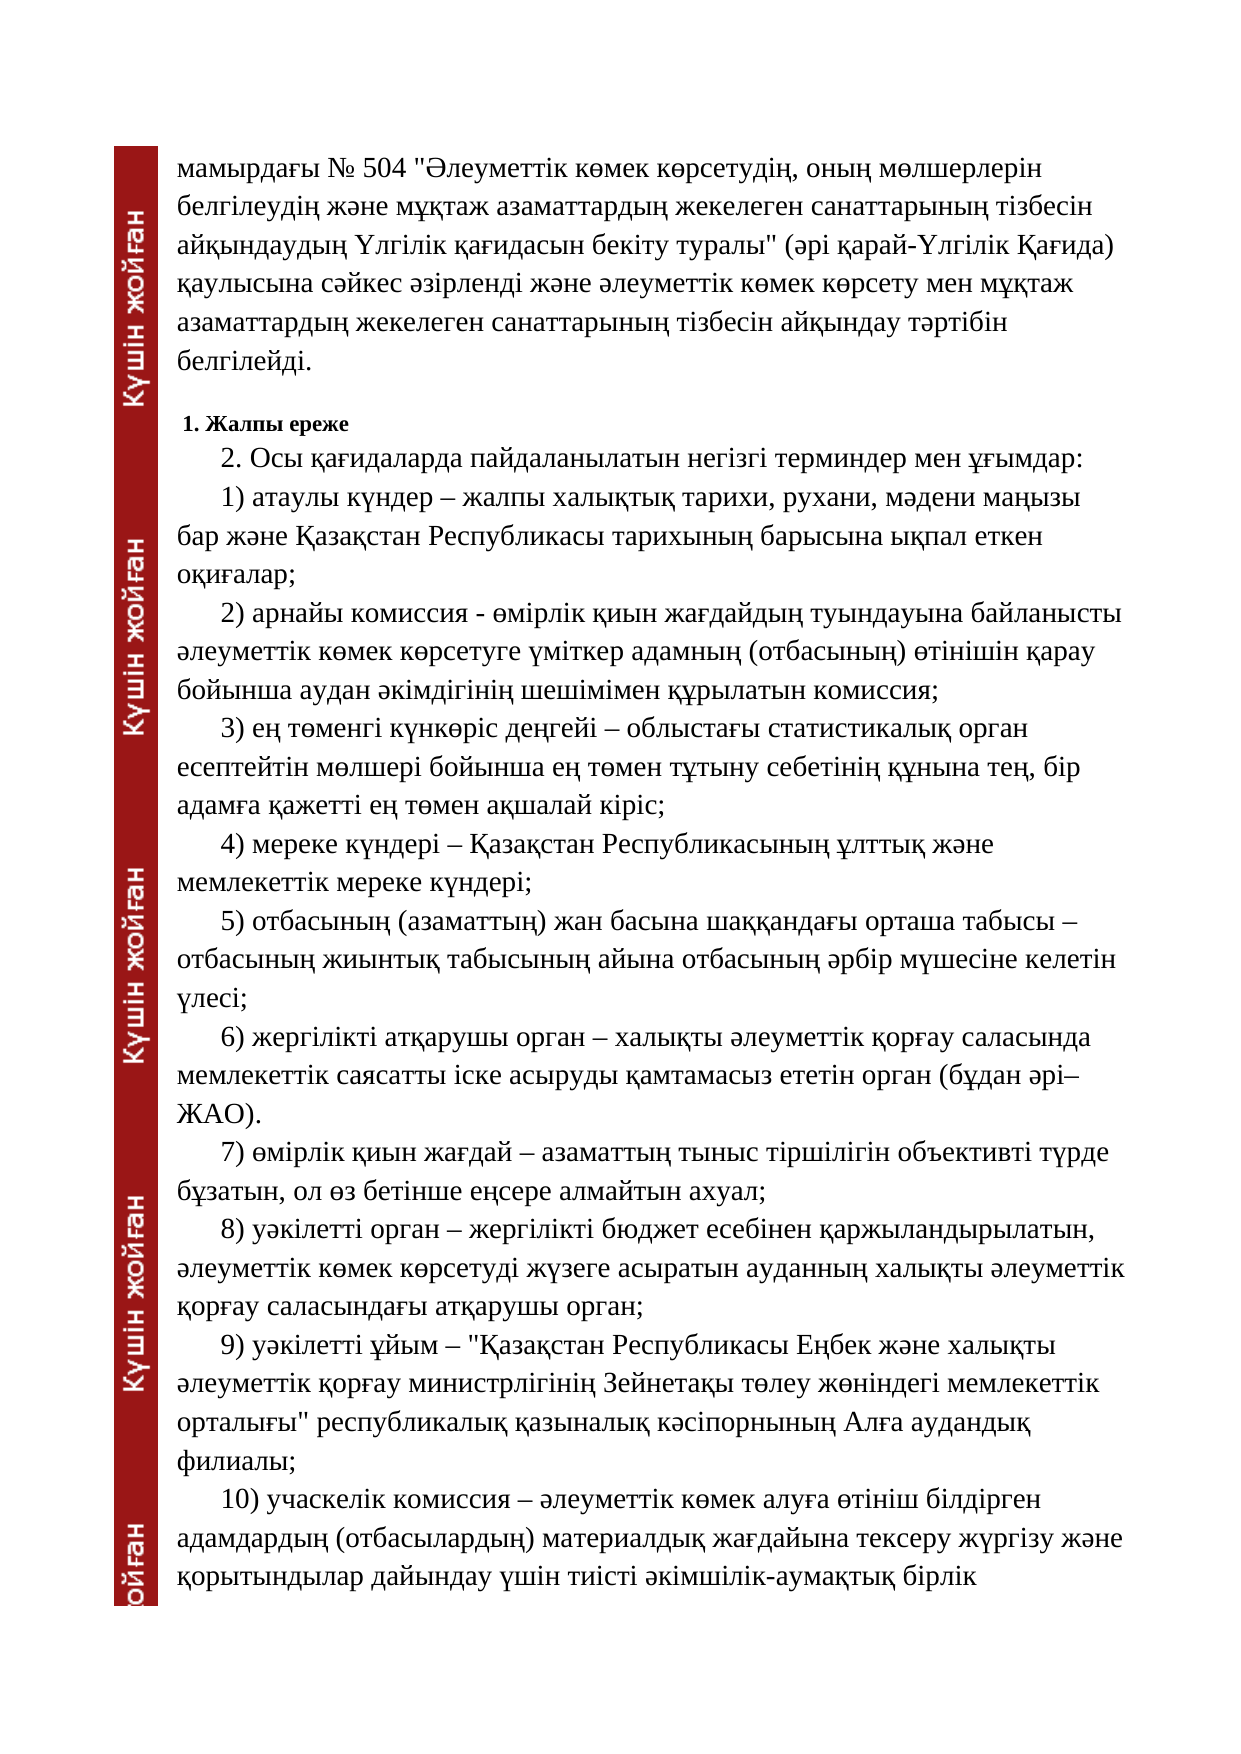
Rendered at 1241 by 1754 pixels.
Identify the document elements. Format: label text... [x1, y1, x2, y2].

text 1. Жалпы ереже [112, 410, 1128, 437]
picture [114, 1592, 158, 1606]
picture [114, 146, 158, 150]
picture [114, 437, 158, 441]
picture [114, 406, 158, 410]
